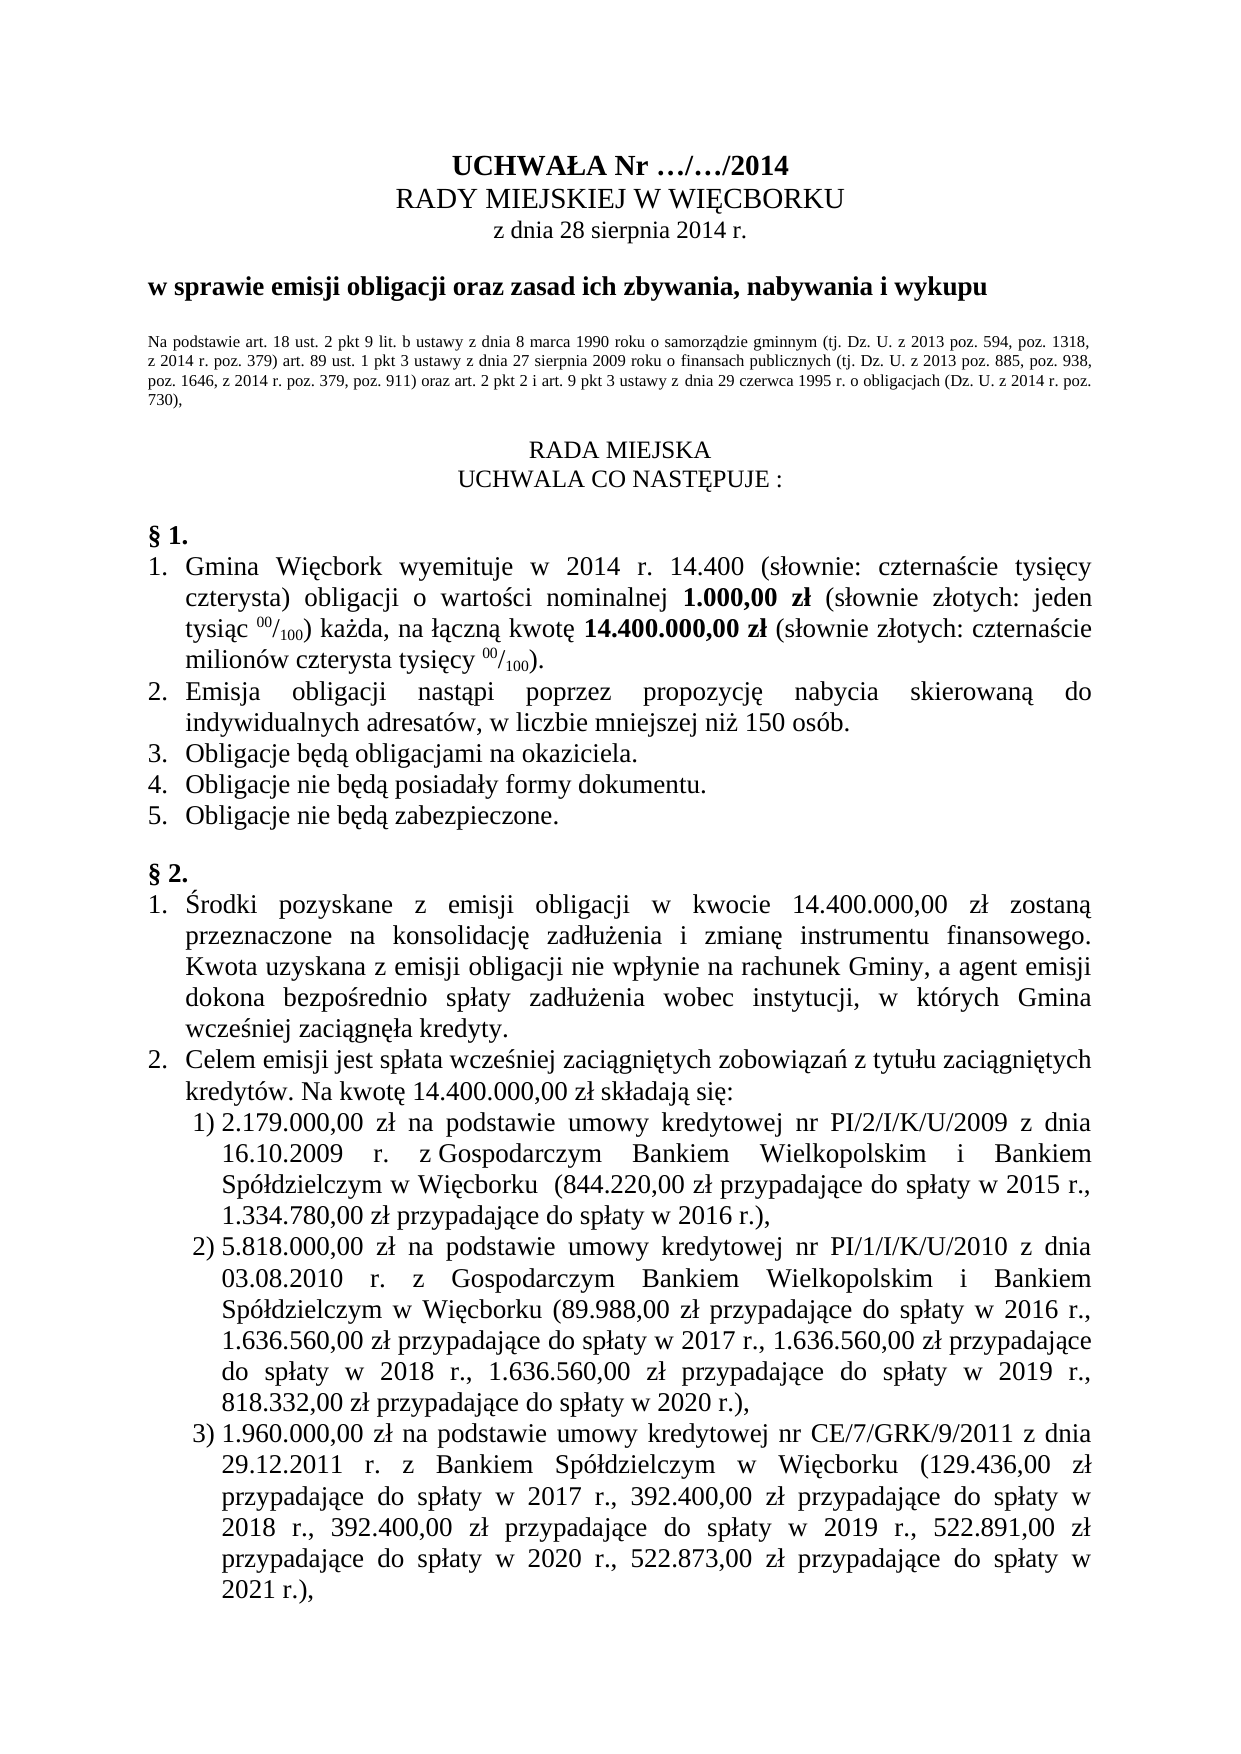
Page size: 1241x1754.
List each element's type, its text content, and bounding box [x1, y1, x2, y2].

list Środki pozyskane z emisji obligacji w kwocie 14.400.000,00 zł zostaną przeznaczone na konsolidację zadłużenia i zmianę instrumentu finansowego. Kwota uzyskana z emisji obligacji nie wpłynie na rachunek Gminy, a agent emisji dokona bezpośrednio spłaty zadłużenia wobec instytucji, w których Gmina wcześniej zaciągnęła kredyty. [148, 888, 1093, 1044]
list Emisja obligacji nastąpi poprzez propozycję nabycia skierowaną do indywidualnych adresatów, w liczbie mniejszej niż 150 osób. [148, 675, 1093, 737]
text z dnia 28 sierpnia 2014 r. [148, 215, 1093, 243]
list 5.818.000,00 zł na podstawie umowy kredytowej nr PI/1/I/K/U/2010 z dnia 03.08.2010 r. z Gospodarczym Bankiem Wielkopolskim i Bankiem Spółdzielczym w Więcborku (89.988,00 zł przypadające do spłaty w 2016 r., 1.636.560,00 zł przypadające do spłaty w 2017 r., 1.636.560,00 zł przypadające do spłaty w 2018 r., 1.636.560,00 zł przypadające do spłaty w 2019 r., 818.332,00 zł przypadające do spłaty w 2020 r.), [192, 1231, 1093, 1417]
text § 1. [148, 519, 1093, 550]
text § 2. [148, 857, 1093, 888]
list Obligacje nie będą posiadały formy dokumentu. [148, 768, 1093, 799]
list Celem emisji jest spłata wcześniej zaciągniętych zobowiązań z tytułu zaciągniętych kredytów. Na kwotę 14.400.000,00 zł składają się: [148, 1044, 1093, 1106]
text Na podstawie art. 18 ust. 2 pkt 9 lit. b ustawy z dnia 8 marca 1990 roku o samorządzie gminnym (tj. Dz. U. z 2013 poz. 594, poz. 1318, z 2014 r. poz. 379) art. 89 ust. 1 pkt 3 ustawy z dnia 27 sierpnia 2009 roku o finansach publicznych (tj. Dz. U. z 2013 poz. 885, poz. 938, poz. 1646, z 2014 r. poz. 379, poz. 911) oraz art. 2 pkt 2 i art. 9 pkt 3 ustawy z dnia 29 czerwca 1995 r. o obligacjach (Dz. U. z 2014 r. poz. 730), [148, 332, 1093, 409]
text UCHWALA CO NASTĘPUJE : [148, 464, 1093, 493]
list 2.179.000,00 zł na podstawie umowy kredytowej nr PI/2/I/K/U/2009 z dnia 16.10.2009 r. z Gospodarczym Bankiem Wielkopolskim i Bankiem Spółdzielczym w Więcborku (844.220,00 zł przypadające do spłaty w 2015 r., 1.334.780,00 zł przypadające do spłaty w 2016 r.), [192, 1106, 1093, 1231]
list Obligacje będą obligacjami na okaziciela. [148, 737, 1093, 768]
list 1.960.000,00 zł na podstawie umowy kredytowej nr CE/7/GRK/9/2011 z dnia 29.12.2011 r. z Bankiem Spółdzielczym w Więcborku (129.436,00 zł przypadające do spłaty w 2017 r., 392.400,00 zł przypadające do spłaty w 2018 r., 392.400,00 zł przypadające do spłaty w 2019 r., 522.891,00 zł przypadające do spłaty w 2020 r., 522.873,00 zł przypadające do spłaty w 2021 r.), [192, 1417, 1093, 1604]
title UCHWAŁA Nr …/…/2014 [148, 148, 1093, 181]
list Gmina Więcbork wyemituje w 2014 r. 14.400 (słownie: czternaście tysięcy czterysta) obligacji o wartości nominalnej 1.000,00 zł (słownie złotych: jeden tysiąc 00/100) każda, na łączną kwotę 14.400.000,00 zł (słownie złotych: czternaście milionów czterysta tysięcy 00/100). [148, 550, 1093, 675]
text w sprawie emisji obligacji oraz zasad ich zbywania, nabywania i wykupu [148, 270, 1093, 301]
list Obligacje nie będą zabezpieczone. [148, 799, 1093, 830]
subtitle RADY MIEJSKIEJ W WIĘCBORKU [148, 181, 1093, 215]
text RADA MIEJSKA [148, 435, 1093, 464]
